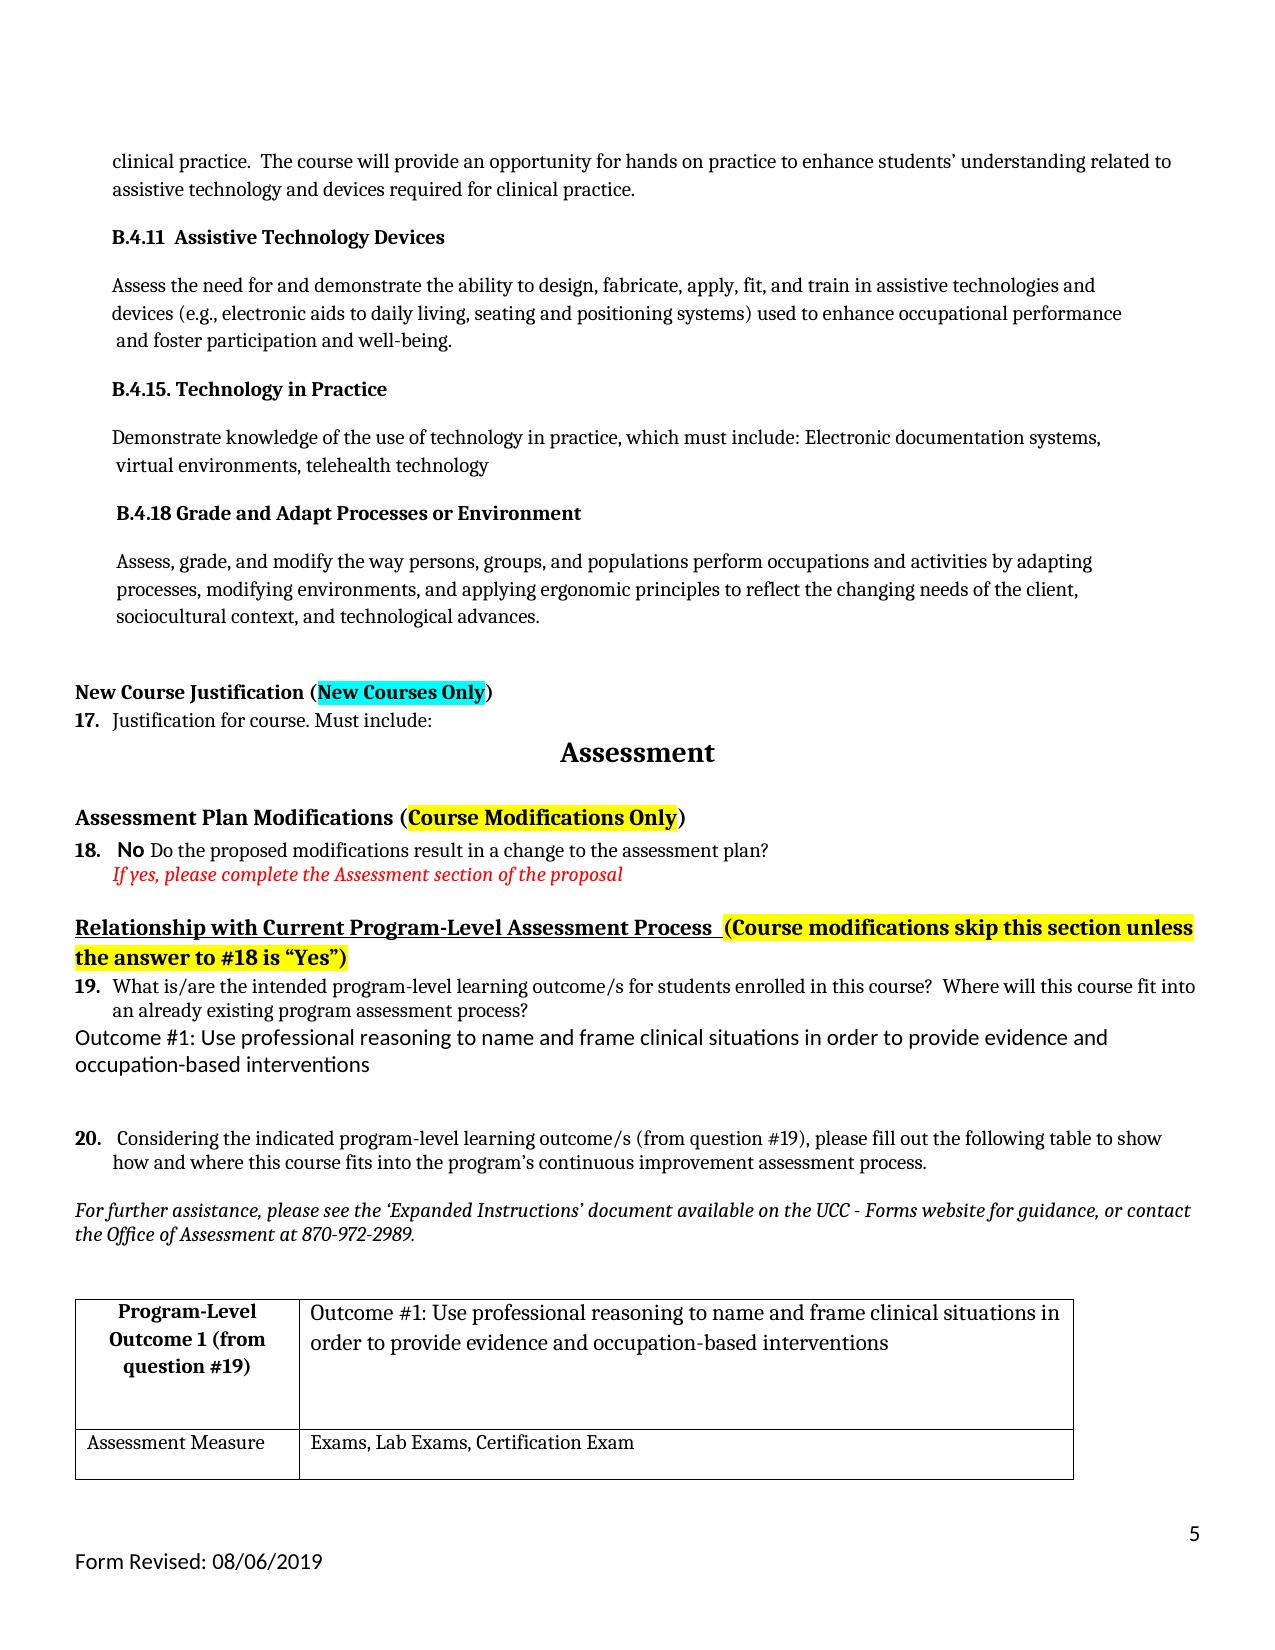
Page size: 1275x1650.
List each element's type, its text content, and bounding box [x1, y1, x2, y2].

text Assess the need for and demonstrate the ability to design, fabricate, apply, fit, and train in assistive technologies and devices (e.g., electronic aids to daily living, seating and positioning systems) used to enhance occupational performance and foster participation and well-being. [75, 274, 1200, 353]
list What is/are the intended program-level learning outcome/s for students enrolled in this course? Where will this course fit into an already existing program assessment process? [75, 975, 1200, 1023]
table_header Program-Level Outcome 1 (from question #19) [76, 1300, 299, 1429]
text Demonstrate knowledge of the use of technology in practice, which must include: Electronic documentation systems, virtual environments, telehealth technology [75, 426, 1200, 477]
list Justification for course. Must include: [75, 708, 1200, 732]
text Relationship with Current Program-Level Assessment Process (Course modifications skip this section unless the answer to #18 is “Yes”) [75, 914, 1200, 971]
table_cell Assessment Measure [76, 1430, 299, 1479]
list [75, 150, 1200, 201]
text B.4.15. Technology in Practice [75, 377, 1200, 401]
text New Course Justification (New Courses Only) [75, 681, 318, 705]
text Assessment [75, 736, 1200, 769]
text Outcome #1: Use professional reasoning to name and frame clinical situations in order to provide evidence and occupation-based interventions [75, 1023, 1200, 1079]
table_header Outcome #1: Use professional reasoning to name and frame clinical situations in order to provide evidence and occupation-based interventions [300, 1300, 1073, 1429]
text Assessment Plan Modifications (Course Modifications Only) [75, 804, 1200, 831]
list No Do the proposed modifications result in a change to the assessment plan? [75, 835, 1200, 863]
text Assess, grade, and modify the way persons, groups, and populations perform occupations and activities by adapting processes, modifying environments, and applying ergonomic principles to reflect the changing needs of the client, sociocultural context, and technological advances. [75, 550, 1200, 629]
text New Course Justification (New Courses Only) [485, 681, 1200, 705]
text If yes, please complete the Assessment section of the proposal [75, 863, 1200, 887]
text B.4.11 Assistive Technology Devices [75, 226, 1200, 250]
text For further assistance, please see the ‘Expanded Instructions’ document available on the UCC - Forms website for guidance, or contact the Office of Assessment at 870-972-2989. [75, 1198, 1200, 1246]
table_cell Exams, Lab Exams, Certification Exam [300, 1430, 1073, 1479]
list Considering the indicated program-level learning outcome/s (from question #19), please fill out the following table to show how and where this course fits into the program’s continuous improvement assessment process. [75, 1127, 1200, 1174]
text B.4.18 Grade and Adapt Processes or Environment [75, 502, 1200, 526]
